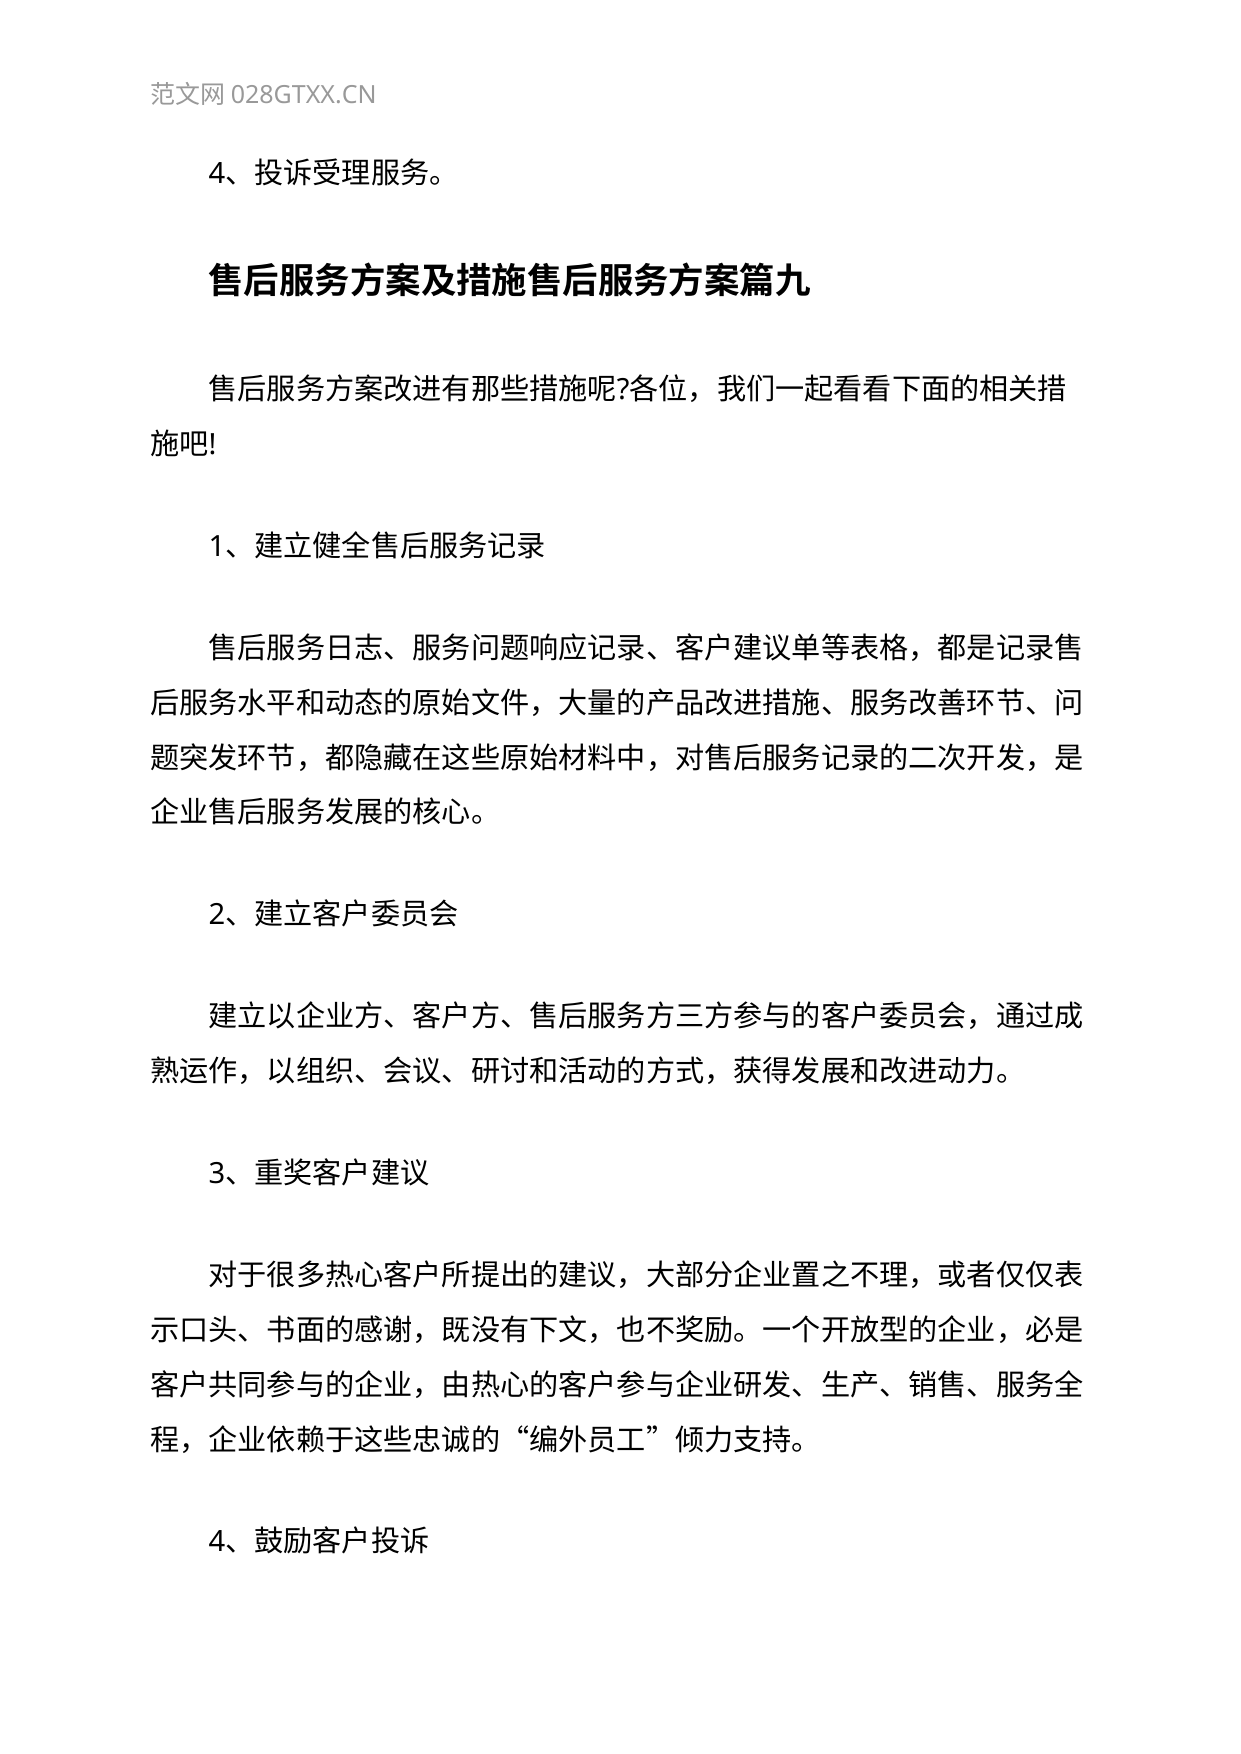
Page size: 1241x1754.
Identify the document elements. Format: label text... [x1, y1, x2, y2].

text 建立以企业方、客户方、售后服务方三方参与的客户委员会，通过成熟运作，以组织、会议、研讨和活动的方式，获得发展和改进动力。 [150, 993, 1090, 1090]
text 4、投诉受理服务。 [150, 150, 1090, 192]
text 售后服务方案及措施售后服务方案篇九 [150, 252, 1090, 303]
text 4、鼓励客户投诉 [150, 1518, 1090, 1560]
text 售后服务日志、服务问题响应记录、客户建议单等表格，都是记录售后服务水平和动态的原始文件，大量的产品改进措施、服务改善环节、问题突发环节，都隐藏在这些原始材料中，对售后服务记录的二次开发，是企业售后服务发展的核心。 [150, 624, 1090, 831]
text 售后服务方案改进有那些措施呢?各位，我们一起看看下面的相关措施吧! [150, 365, 1090, 463]
text 对于很多热心客户所提出的建议，大部分企业置之不理，或者仅仅表示口头、书面的感谢，既没有下文，也不奖励。一个开放型的企业，必是客户共同参与的企业，由热心的客户参与企业研发、生产、销售、服务全程，企业依赖于这些忠诚的“编外员工”倾力支持。 [150, 1251, 1090, 1458]
text 2、建立客户委员会 [150, 891, 1090, 933]
text 1、建立健全售后服务记录 [150, 522, 1090, 565]
text 3、重奖客户建议 [150, 1149, 1090, 1192]
